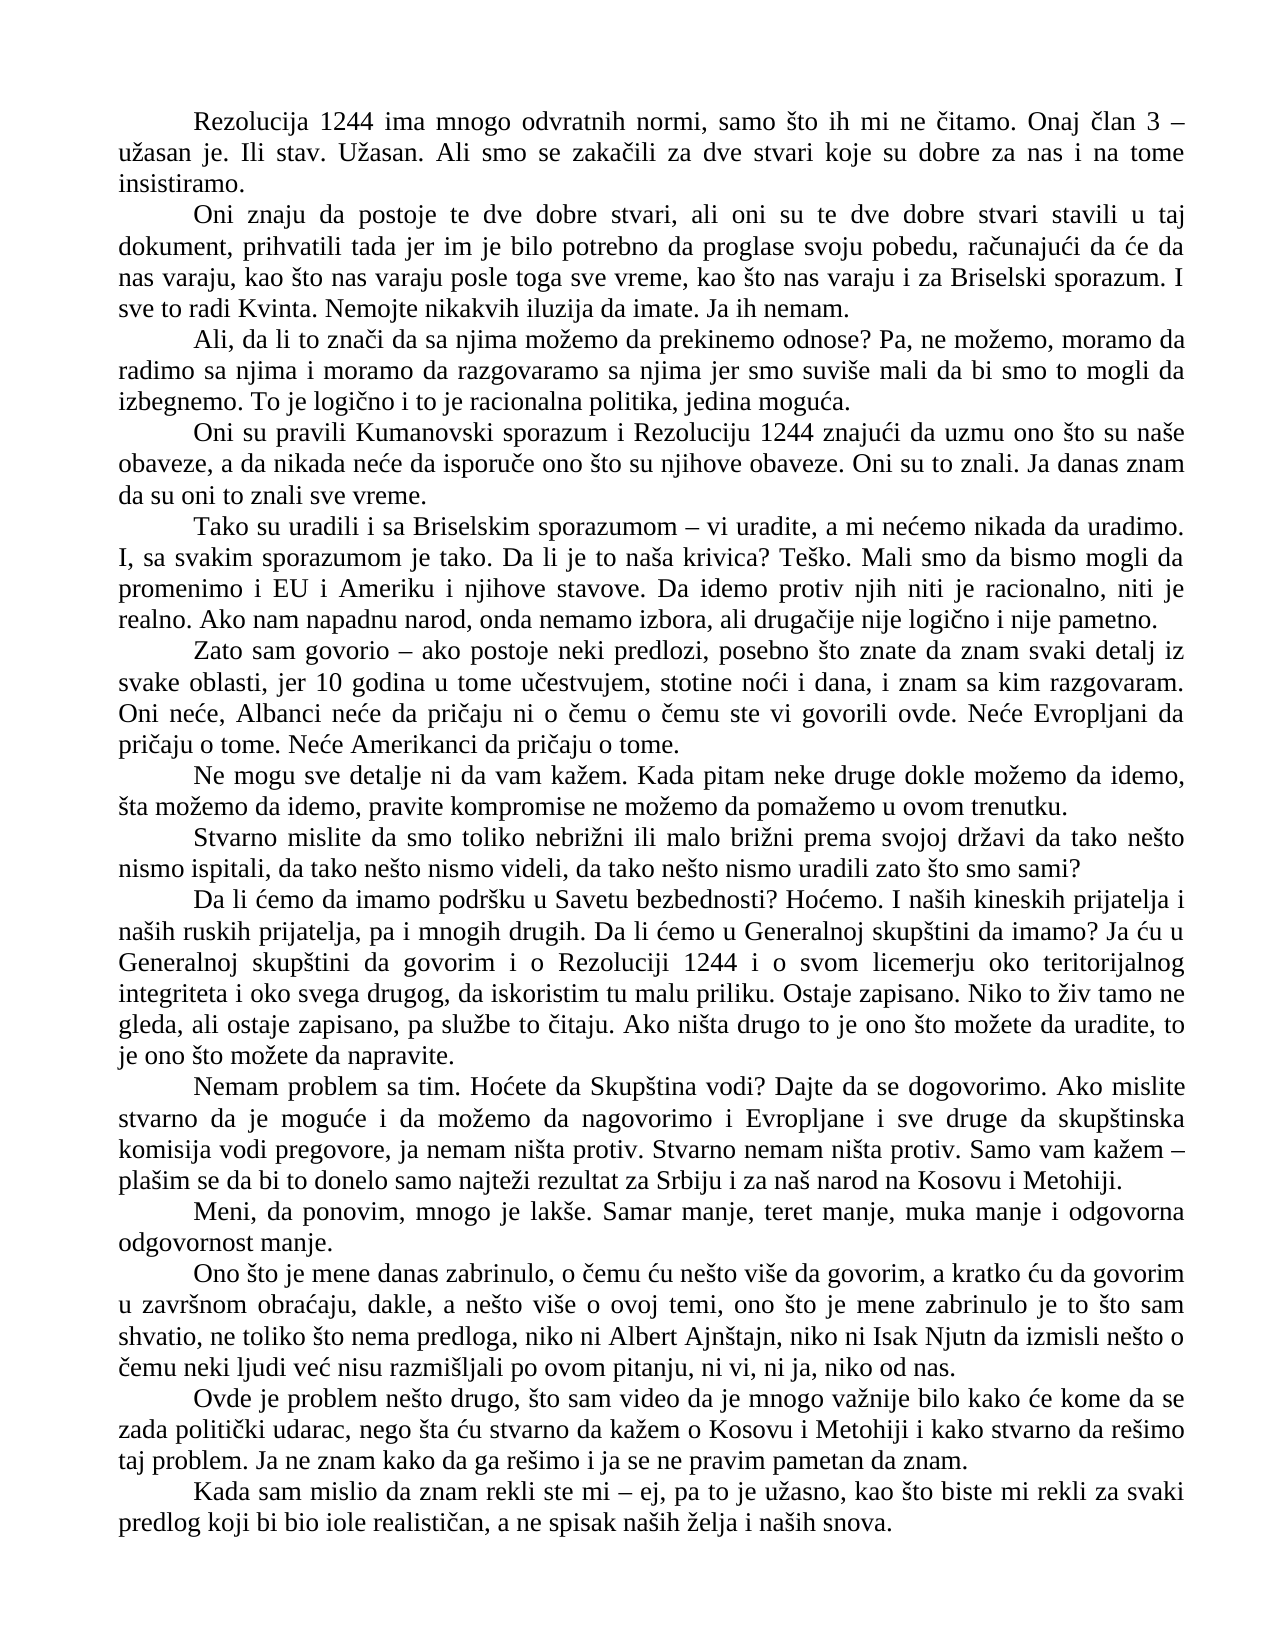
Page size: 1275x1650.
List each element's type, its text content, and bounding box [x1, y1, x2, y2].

text Tako su uradili i sa Briselskim sporazumom – vi uradite, a mi nećemo nikada da uradimo. I, sa svakim sporazumom je tako. Da li je to naša krivica? Teško. Mali smo da bismo mogli da promenimo i EU i Ameriku i njihove stavove. Da idemo protiv njih niti je racionalno, niti je realno. Ako nam napadnu narod, onda nemamo izbora, ali drugačije nije logično i nije pametno. [118, 510, 1186, 634]
text Nemam problem sa tim. Hoćete da Skupština vodi? Dajte da se dogovorimo. Ako mislite stvarno da je moguće i da možemo da nagovorimo i Evropljane i sve druge da skupštinska komisija vodi pregovore, ja nemam ništa protiv. Stvarno nemam ništa protiv. Samo vam kažem – plašim se da bi to donelo samo najteži rezultat za Srbiju i za naš narod na Kosovu i Metohiji. [118, 1071, 1186, 1195]
text Kada sam mislio da znam rekli ste mi – ej, pa to je užasno, kao što biste mi rekli za svaki predlog koji bi bio iole realističan, a ne spisak naših želja i naših snova. [118, 1475, 1186, 1538]
text Ali, da li to znači da sa njima možemo da prekinemo odnose? Pa, ne možemo, moramo da radimo sa njima i moramo da razgovaramo sa njima jer smo suviše mali da bi smo to mogli da izbegnemo. To je logično i to je racionalna politika, jedina moguća. [118, 323, 1186, 416]
text Zato sam govorio – ako postoje neki predlozi, posebno što znate da znam svaki detalj iz svake oblasti, jer 10 godina u tome učestvujem, stotine noći i dana, i znam sa kim razgovaram. Oni neće, Albanci neće da pričaju ni o čemu o čemu ste vi govorili ovde. Neće Evropljani da pričaju o tome. Neće Amerikanci da pričaju o tome. [118, 634, 1186, 759]
text Oni znaju da postoje te dve dobre stvari, ali oni su te dve dobre stvari stavili u taj dokument, prihvatili tada jer im je bilo potrebno da proglase svoju pobedu, računajući da će da nas varaju, kao što nas varaju posle toga sve vreme, kao što nas varaju i za Briselski sporazum. I sve to radi Kvinta. Nemojte nikakvih iluzija da imate. Ja ih nemam. [118, 198, 1186, 323]
text Ovde je problem nešto drugo, što sam video da je mnogo važnije bilo kako će kome da se zada politički udarac, nego šta ću stvarno da kažem o Kosovu i Metohiji i kako stvarno da rešimo taj problem. Ja ne znam kako da ga rešimo i ja se ne pravim pametan da znam. [118, 1382, 1186, 1475]
text Ne mogu sve detalje ni da vam kažem. Kada pitam neke druge dokle možemo da idemo, šta možemo da idemo, pravite kompromise ne možemo da pomažemo u ovom trenutku. [118, 759, 1186, 821]
text Da li ćemo da imamo podršku u Savetu bezbednosti? Hoćemo. I naših kineskih prijatelja i naših ruskih prijatelja, pa i mnogih drugih. Da li ćemo u Generalnoj skupštini da imamo? Ja ću u Generalnoj skupštini da govorim i o Rezoluciji 1244 i o svom licemerju oko teritorijalnog integriteta i oko svega drugog, da iskoristim tu malu priliku. Ostaje zapisano. Niko to živ tamo ne gleda, ali ostaje zapisano, pa službe to čitaju. Ako ništa drugo to je ono što možete da uradite, to je ono što možete da napravite. [118, 884, 1186, 1071]
text Oni su pravili Kumanovski sporazum i Rezoluciju 1244 znajući da uzmu ono što su naše obaveze, a da nikada neće da isporuče ono što su njihove obaveze. Oni su to znali. Ja danas znam da su oni to znali sve vreme. [118, 416, 1186, 510]
text Meni, da ponovim, mnogo je lakše. Samar manje, teret manje, muka manje i odgovorna odgovornost manje. [118, 1195, 1186, 1257]
text Stvarno mislite da smo toliko nebrižni ili malo brižni prema svojoj državi da tako nešto nismo ispitali, da tako nešto nismo videli, da tako nešto nismo uradili zato što smo sami? [118, 821, 1186, 884]
text Ono što je mene danas zabrinulo, o čemu ću nešto više da govorim, a kratko ću da govorim u završnom obraćaju, dakle, a nešto više o ovoj temi, ono što je mene zabrinulo je to što sam shvatio, ne toliko što nema predloga, niko ni Albert Ajnštajn, niko ni Isak Njutn da izmisli nešto o čemu neki ljudi već nisu razmišljali po ovom pitanju, ni vi, ni ja, niko od nas. [118, 1257, 1186, 1382]
text Rezolucija 1244 ima mnogo odvratnih normi, samo što ih mi ne čitamo. Onaj član 3 – užasan je. Ili stav. Užasan. Ali smo se zakačili za dve stvari koje su dobre za nas i na tome insistiramo. [118, 105, 1186, 198]
